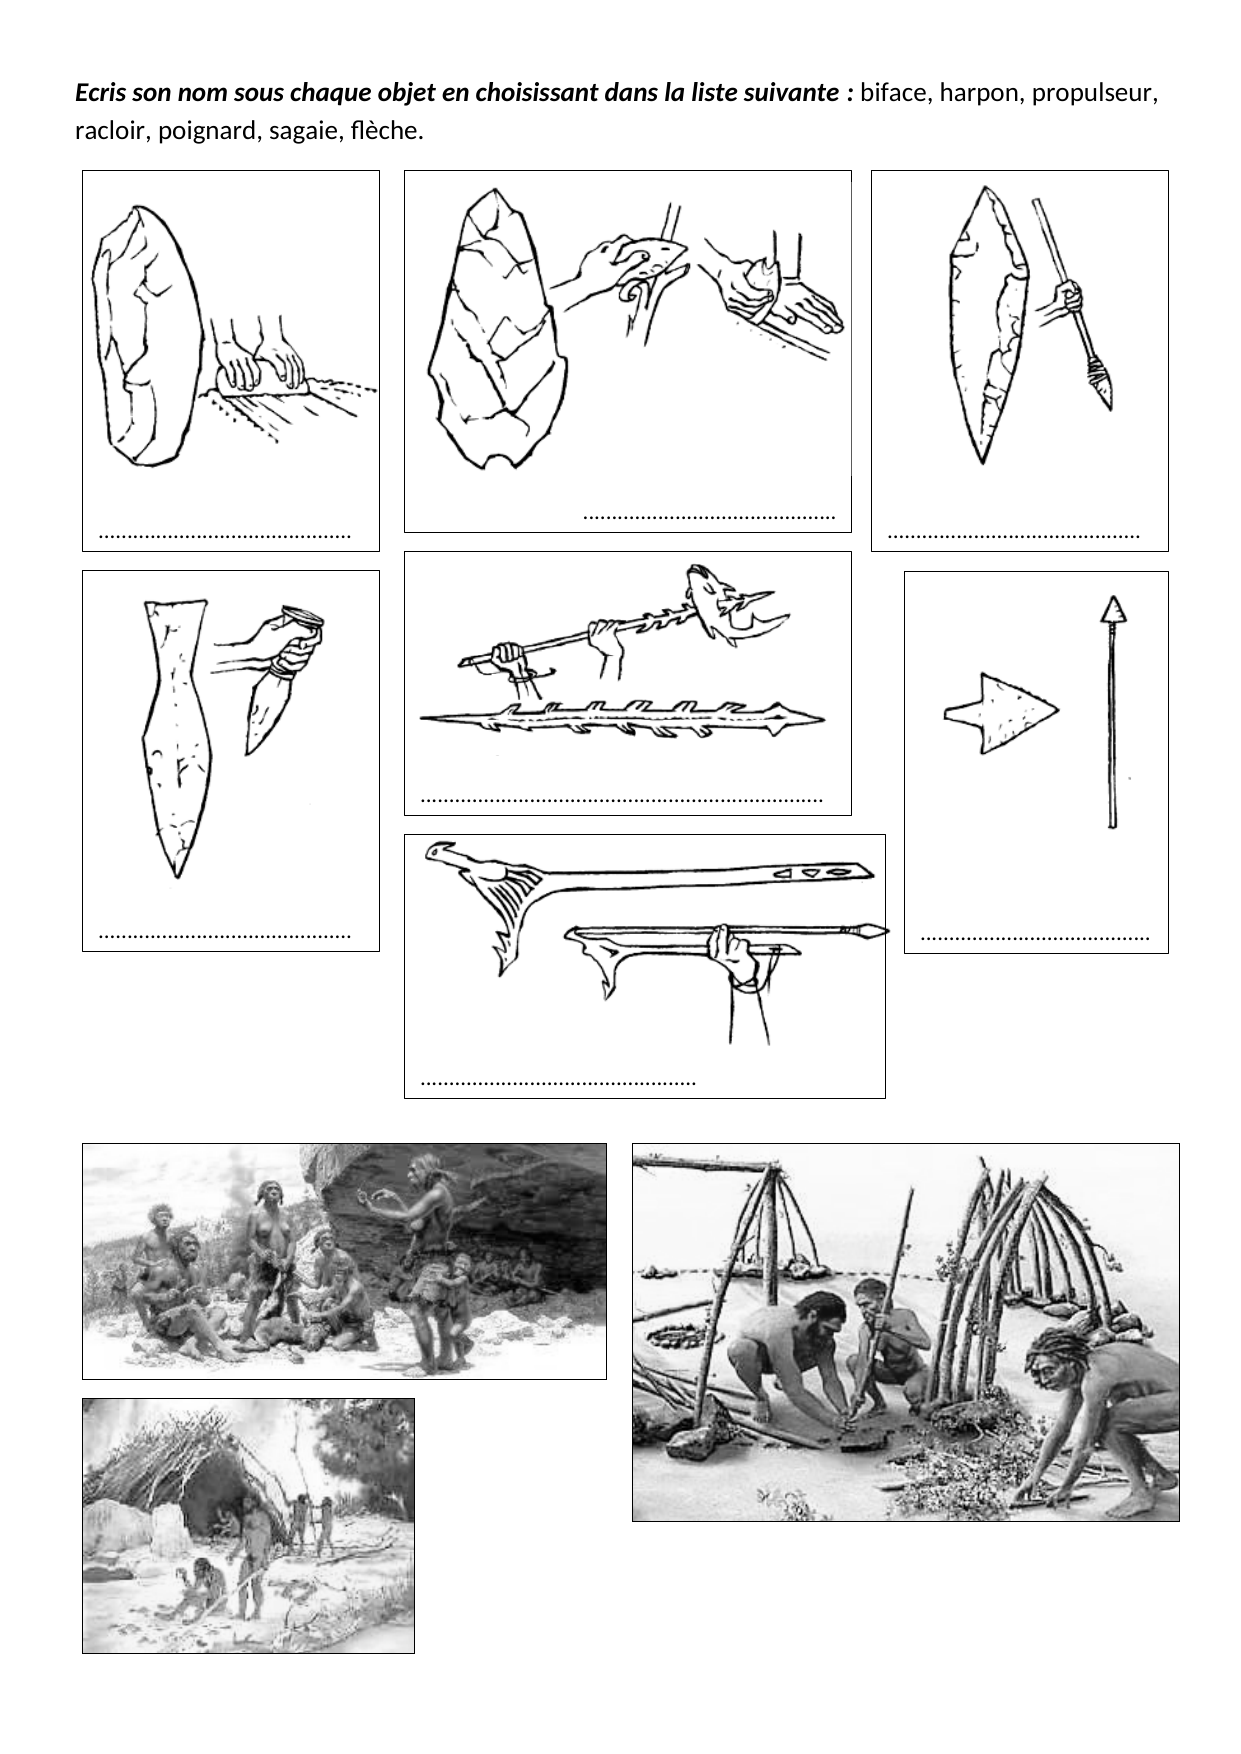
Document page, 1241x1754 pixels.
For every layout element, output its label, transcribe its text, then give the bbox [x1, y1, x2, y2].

text Ecris son nom sous chaque objet en choisissant dans la liste suivante : biface, harpon, propulseur, racloir, poignard, sagaie, flèche. [75, 75, 1165, 146]
